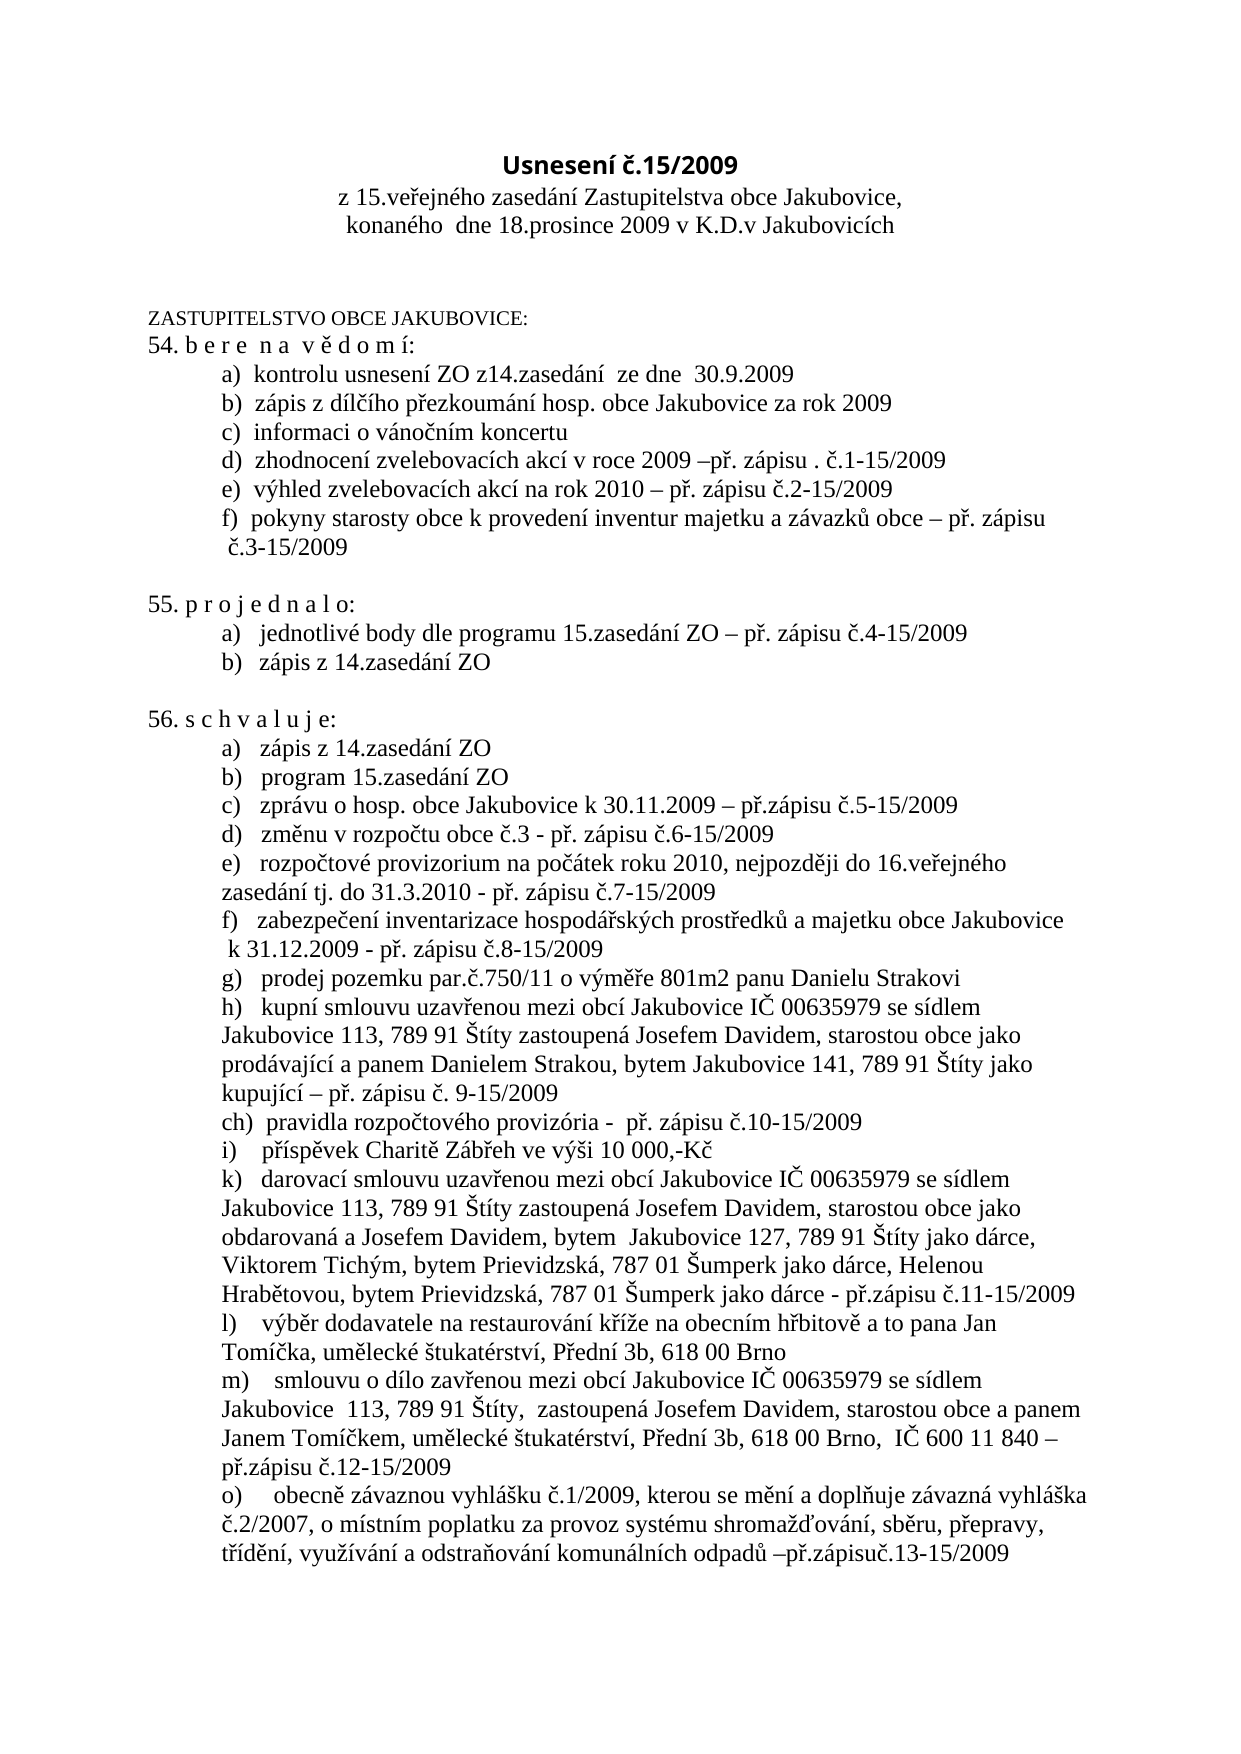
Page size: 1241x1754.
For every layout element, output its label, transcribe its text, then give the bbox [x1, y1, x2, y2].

title k) darovací smlouvu uzavřenou mezi obcí Jakubovice IČ 00635979 se sídlem Jakubovice 113, 789 91 Štíty zastoupená Josefem Davidem, starostou obce jako obdarovaná a Josefem Davidem, bytem Jakubovice 127, 789 91 Štíty jako dárce, Viktorem Tichým, bytem Prievidzská, 787 01 Šumperk jako dárce, Helenou Hrabětovou, bytem Prievidzská, 787 01 Šumperk jako dárce - př.zápisu č.11-15/2009 [221, 1164, 1093, 1308]
title d) změnu v rozpočtu obce č.3 - př. zápisu č.6-15/2009 [148, 819, 1093, 848]
title zasedání tj. do 31.3.2010 - př. zápisu č.7-15/2009 [221, 877, 1093, 905]
title c) informaci o vánočním koncertu [148, 417, 1093, 445]
title ZASTUPITELSTVO OBCE JAKUBOVICE: [148, 306, 1093, 330]
title m) smlouvu o dílo zavřenou mezi obcí Jakubovice IČ 00635979 se sídlem Jakubovice 113, 789 91 Štíty, zastoupená Josefem Davidem, starostou obce a panem Janem Tomíčkem, umělecké štukatérství, Přední 3b, 618 00 Brno, IČ 600 11 840 – př.zápisu č.12-15/2009 [221, 1365, 1093, 1480]
title 54. b e r e n a v ě d o m í: [148, 330, 1093, 359]
title a) jednotlivé body dle programu 15.zasedání ZO – př. zápisu č.4-15/2009 [148, 618, 1093, 647]
title ch) pravidla rozpočtového provizória - př. zápisu č.10-15/2009 [221, 1107, 1093, 1135]
title h) kupní smlouvu uzavřenou mezi obcí Jakubovice IČ 00635979 se sídlem Jakubovice 113, 789 91 Štíty zastoupená Josefem Davidem, starostou obce jako prodávající a panem Danielem Strakou, bytem Jakubovice 141, 789 91 Štíty jako kupující – př. zápisu č. 9-15/2009 [221, 992, 1093, 1107]
title l) výběr dodavatele na restaurování kříže na obecním hřbitově a to pana Jan Tomíčka, umělecké štukatérství, Přední 3b, 618 00 Brno [221, 1308, 1093, 1365]
title o) obecně závaznou vyhlášku č.1/2009, kterou se mění a doplňuje závazná vyhláška č.2/2007, o místním poplatku za provoz systému shromažďování, sběru, přepravy, třídění, využívání a odstraňování komunálních odpadů –př.zápisuč.13-15/2009 [221, 1480, 1093, 1567]
title e) rozpočtové provizorium na počátek roku 2010, nejpozději do 16.veřejného [221, 848, 1093, 877]
title k 31.12.2009 - př. zápisu č.8-15/2009 [221, 934, 1093, 963]
title konaného dne 18.prosince 2009 v K.D.v Jakubovicích [148, 210, 1093, 239]
title č.3-15/2009 [221, 532, 1093, 560]
title 55. p r o j e d n a l o: [148, 589, 1093, 618]
title z 15.veřejného zasedání Zastupitelstva obce Jakubovice, [148, 182, 1093, 210]
title i) příspěvek Charitě Zábřeh ve výši 10 000,-Kč [221, 1135, 1093, 1164]
title e) výhled zvelebovacích akcí na rok 2010 – př. zápisu č.2-15/2009 [148, 474, 1093, 503]
title f) pokyny starosty obce k provedení inventur majetku a závazků obce – př. zápisu [221, 503, 1093, 532]
title g) prodej pozemku par.č.750/11 o výměře 801m2 panu Danielu Strakovi [221, 963, 1093, 992]
title f) zabezpečení inventarizace hospodářských prostředků a majetku obce Jakubovice [221, 905, 1093, 934]
title b) program 15.zasedání ZO [148, 762, 1093, 790]
title a) kontrolu usnesení ZO z14.zasedání ze dne 30.9.2009 [148, 359, 1093, 388]
title 56. s c h v a l u j e: [148, 704, 1093, 733]
title Usnesení č.15/2009 [148, 148, 1093, 182]
title b) zápis z dílčího přezkoumání hosp. obce Jakubovice za rok 2009 [148, 388, 1093, 417]
title c) zprávu o hosp. obce Jakubovice k 30.11.2009 – př.zápisu č.5-15/2009 [148, 790, 1093, 819]
title a) zápis z 14.zasedání ZO [148, 733, 1093, 762]
title zápis z 14.zasedání ZO [221, 647, 1093, 675]
title d) zhodnocení zvelebovacích akcí v roce 2009 –př. zápisu . č.1-15/2009 [148, 445, 1093, 474]
